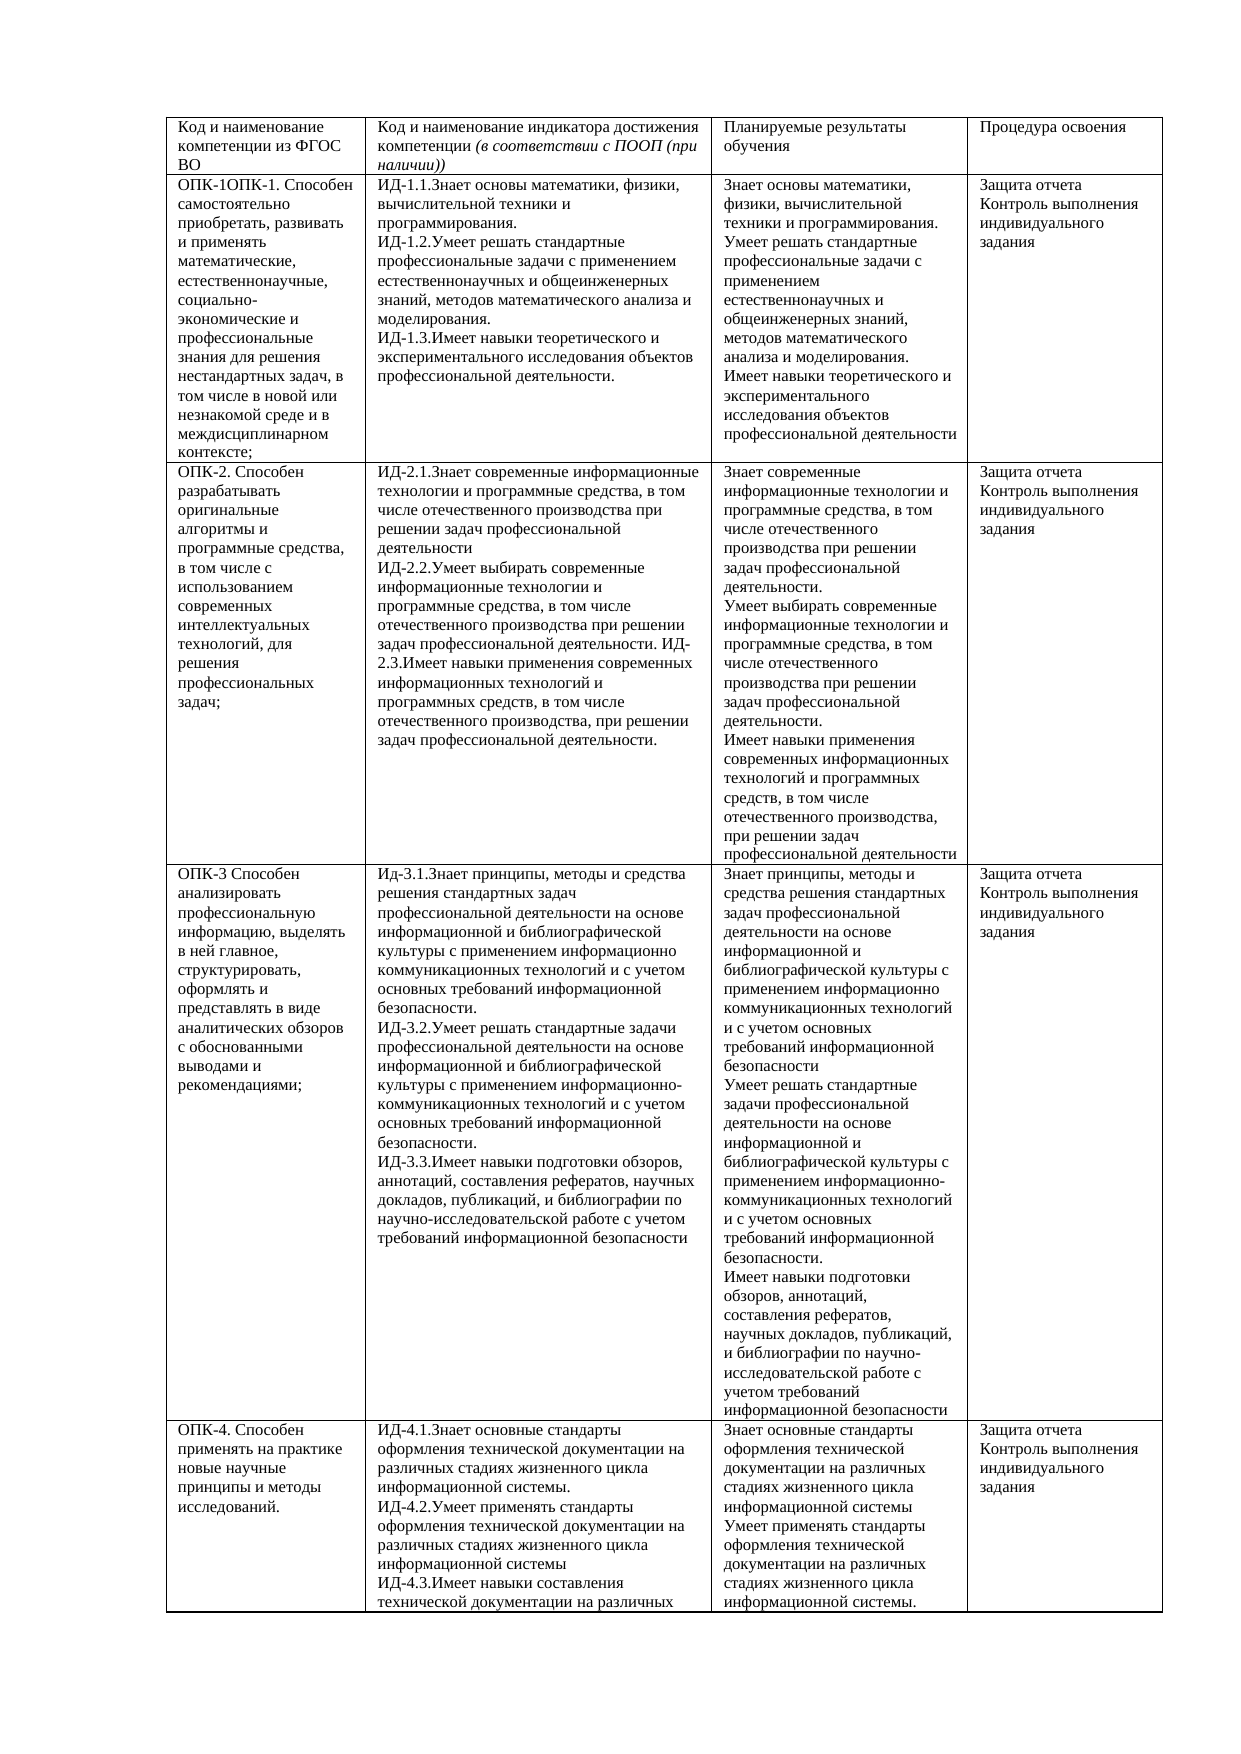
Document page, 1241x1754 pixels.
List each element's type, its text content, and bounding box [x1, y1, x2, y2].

table_cell Знает принципы, методы и средства решения стандартных задач профессиональной деятельности на основе информационной и библиографической культуры с применением информационно коммуникационных технологий и с учетом основных требований информационной безопасности Умеет решать стандартные задачи профессиональной деятельности на основе информационной и библиографической культуры с применением информационно- коммуникационных технологий и с учетом основных требований информационной безопасности. Имеет навыки подготовки обзоров, аннотаций, составления рефератов, научных докладов, публикаций, и библиографии по научно- исследовательской работе с учетом требований информационной безопасности [712, 865, 967, 1420]
table_header Планируемые результаты обучения [712, 118, 967, 174]
table_cell Защита отчета Контроль выполнения индивидуального задания [968, 463, 1162, 864]
table_cell ОПК-1ОПК-1. Способен самостоятельно приобретать, развивать и применять математические, естественнонаучные, социально- экономические и профессиональные знания для решения нестандартных задач, в том числе в новой или незнакомой среде и в междисциплинарном контексте; [167, 175, 365, 462]
table_cell ОПК-2. Способен разрабатывать оригинальные алгоритмы и программные средства, в том числе с использованием современных интеллектуальных технологий, для решения профессиональных задач; [167, 463, 365, 864]
table_header Код и наименование компетенции из ФГОС ВО [167, 118, 365, 174]
table_cell ОПК-3 Способен анализировать профессиональную информацию, выделять в ней главное, структурировать, оформлять и представлять в виде аналитических обзоров с обоснованными выводами и рекомендациями; [167, 865, 365, 1420]
table_cell Защита отчета Контроль выполнения индивидуального задания [968, 1421, 1162, 1611]
table_cell ИД-4.1.Знает основные стандарты оформления технической документации на различных стадиях жизненного цикла информационной системы. ИД-4.2.Умеет применять стандарты оформления технической документации на различных стадиях жизненного цикла информационной системы ИД-4.3.Имеет навыки составления технической документации на различных [366, 1421, 711, 1611]
table_header Процедура освоения [968, 118, 1162, 174]
table_cell ИД-2.1.Знает современные информационные технологии и программные средства, в том числе отечественного производства при решении задач профессиональной деятельности ИД-2.2.Умеет выбирать современные информационные технологии и программные средства, в том числе отечественного производства при решении задач профессиональной деятельности. ИД- 2.3.Имеет навыки применения современных информационных технологий и программных средств, в том числе отечественного производства, при решении задач профессиональной деятельности. [366, 463, 711, 864]
table_cell ОПК-4. Способен применять на практике новые научные принципы и методы исследований. [167, 1421, 365, 1611]
table_cell Знает современные информационные технологии и программные средства, в том числе отечественного производства при решении задач профессиональной деятельности. Умеет выбирать современные информационные технологии и программные средства, в том числе отечественного производства при решении задач профессиональной деятельности. Имеет навыки применения современных информационных технологий и программных средств, в том числе отечественного производства, при решении задач профессиональной деятельности [712, 463, 967, 864]
table_cell ИД-1.1.Знает основы математики, физики, вычислительной техники и программирования. ИД-1.2.Умеет решать стандартные профессиональные задачи с применением естественнонаучных и общеинженерных знаний, методов математического анализа и моделирования. ИД-1.3.Имеет навыки теоретического и экспериментального исследования объектов профессиональной деятельности. [366, 175, 711, 462]
table_cell Знает основные стандарты оформления технической документации на различных стадиях жизненного цикла информационной системы Умеет применять стандарты оформления технической документации на различных стадиях жизненного цикла информационной системы. [712, 1421, 967, 1611]
table_cell Ид-3.1.Знает принципы, методы и средства решения стандартных задач профессиональной деятельности на основе информационной и библиографической культуры с применением информационно коммуникационных технологий и с учетом основных требований информационной безопасности. ИД-3.2.Умеет решать стандартные задачи профессиональной деятельности на основе информационной и библиографической культуры с применением информационно- коммуникационных технологий и с учетом основных требований информационной безопасности. ИД-3.3.Имеет навыки подготовки обзоров, аннотаций, составления рефератов, научных докладов, публикаций, и библиографии по научно-исследовательской работе с учетом требований информационной безопасности [366, 865, 711, 1420]
table_cell Защита отчета Контроль выполнения индивидуального задания [968, 865, 1162, 1420]
table_cell Знает основы математики, физики, вычислительной техники и программирования. Умеет решать стандартные профессиональные задачи с применением естественнонаучных и общеинженерных знаний, методов математического анализа и моделирования. Имеет навыки теоретического и экспериментального исследования объектов профессиональной деятельности [712, 175, 967, 462]
table_header Код и наименование индикатора достижения компетенции (в соответствии с ПООП (при наличии)) [366, 118, 711, 174]
table_cell Защита отчета Контроль выполнения индивидуального задания [968, 175, 1162, 462]
